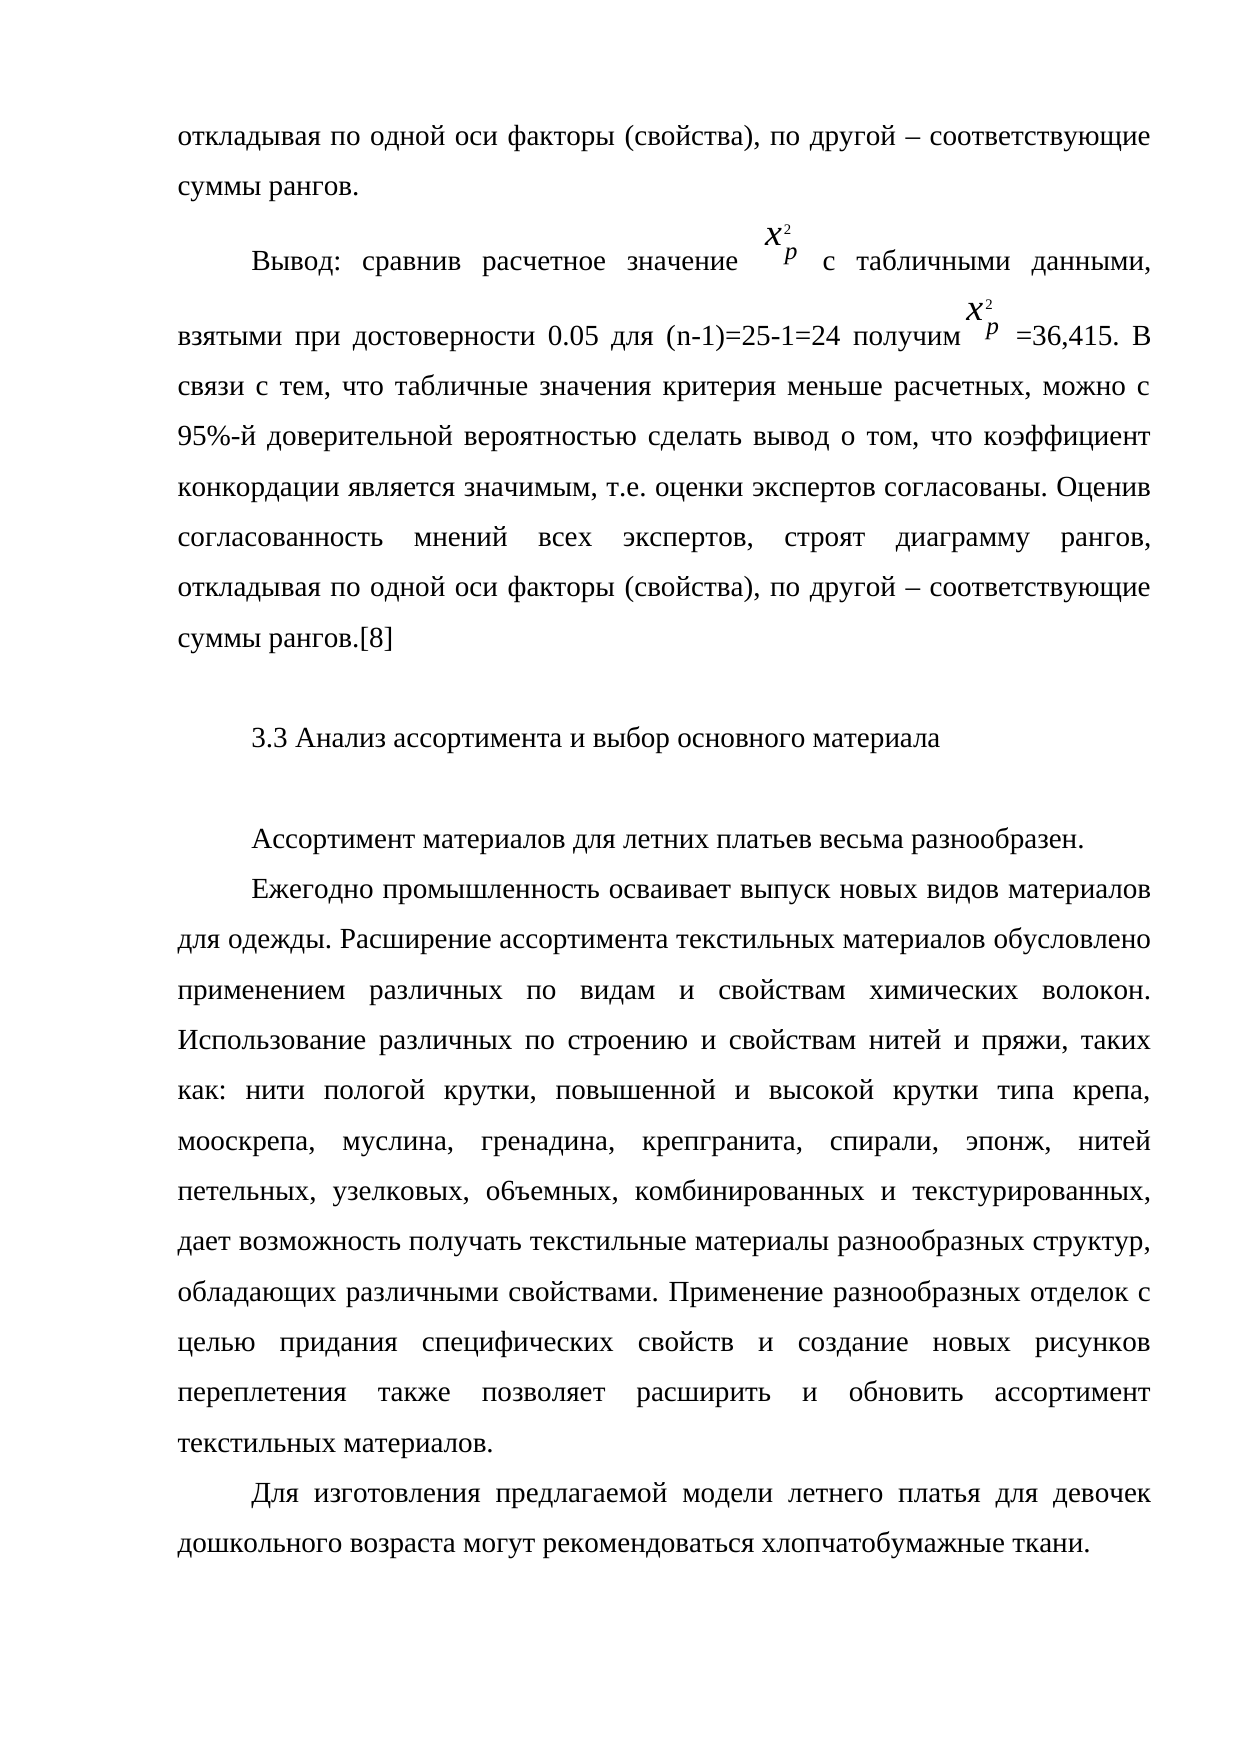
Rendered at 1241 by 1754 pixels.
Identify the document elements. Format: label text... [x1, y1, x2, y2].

text Ежегодно промышленность осваивает выпуск новых видов материалов для одежды. Расширение ассортимента текстильных материалов обусловлено применением различных по видам и свойствам химических волокон. Использование различных по строению и свойствам нитей и пряжи, таких как: нити пологой крутки, повышенной и высокой крутки типа крепа, мооскрепа, муслина, гренадина, крепгранита, спирали, эпонж, нитей петельных, узелковых, о6ъемных, комбинированных и текстурированных, дает возможность получать текстильные материалы разнообразных структур, обладающих различными свойствами. Применение разнообразных отделок с целью придания специфических свойств и создание новых рисунков переплетения также позволяет расширить и обновить ассортимент текстильных материалов. [177, 871, 1152, 1458]
text 3.3 Анализ ассортимента и выбор основного материала [177, 720, 1152, 754]
text Для изготовления предлагаемой модели летнего платья для девочек дошкольного возраста могут рекомендоваться хлопчатобумажные ткани. [177, 1475, 1152, 1559]
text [177, 118, 1152, 202]
text Ассортимент материалов для летних платьев весьма разнообразен. [177, 821, 1152, 854]
text Вывод: сравнив расчетное значение с табличными данными, взятыми при достоверности 0.05 для (n-1)=25-1=24 получим =36,415. В связи с тем, что табличные значения критерия меньше расчетных, можно с 95%-й доверительной вероятностью сделать вывод о том, что коэффициент конкордации является значимым, т.е. оценки экспертов согласованы. Оценив согласованность мнений всех экспертов, строят диаграмму рангов, откладывая по одной оси факторы (свойства), по другой – соответствующие суммы рангов.[8] [177, 219, 1152, 653]
